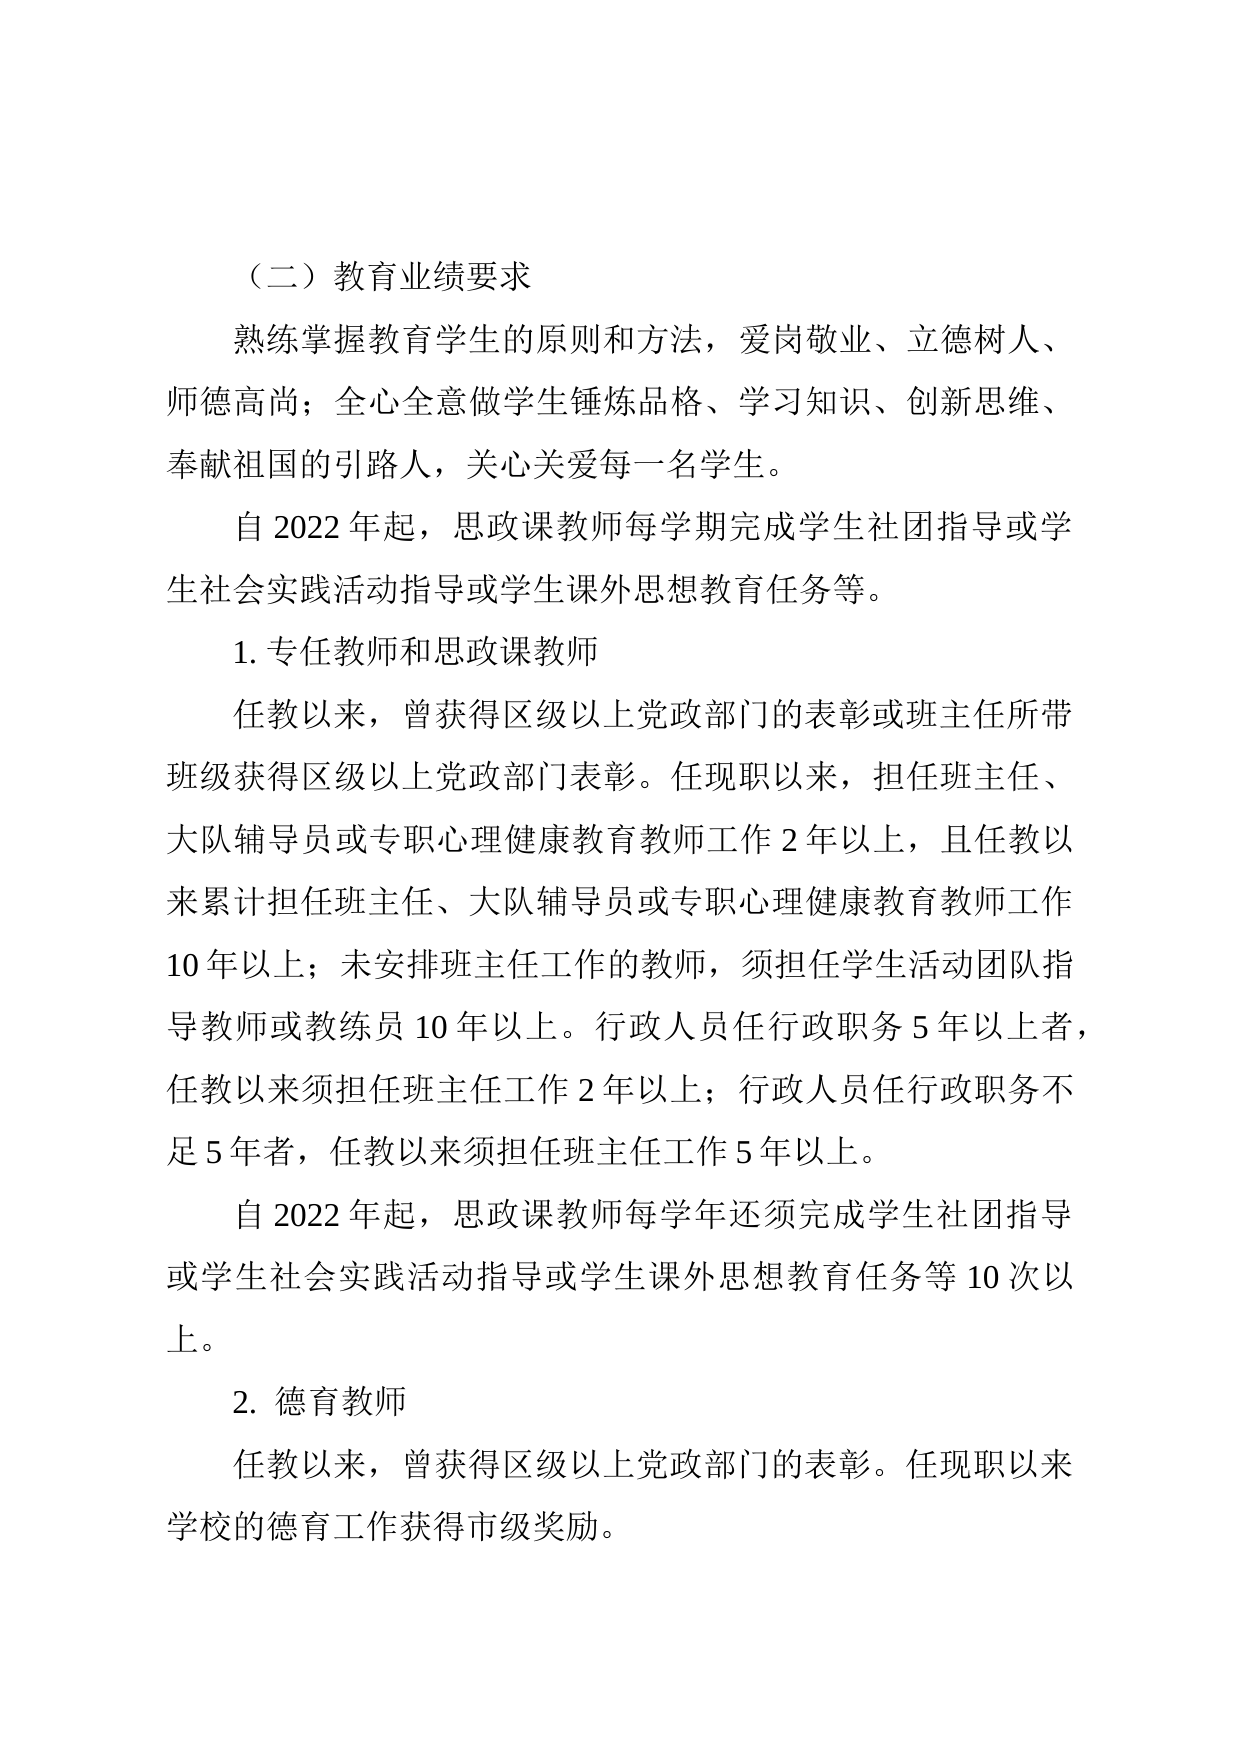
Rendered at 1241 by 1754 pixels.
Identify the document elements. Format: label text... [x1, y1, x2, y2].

list 专任教师和思政课教师 [165, 614, 1075, 676]
text 熟练掌握教育学生的原则和方法，爱岗敬业、立德树人、师德高尚；全心全意做学生锤炼品格、学习知识、创新思维、奉献祖国的引路人，关心关爱每一名学生。 [165, 301, 1075, 489]
text 任教以来，曾获得区级以上党政部门的表彰。任现职以来，学校的德育工作获得市级奖励。 [165, 1426, 1075, 1551]
text 自2022年起，思政课教师每学年还须完成学生社团指导或学生社会实践活动指导或学生课外思想教育任务等10次以上。 [165, 1176, 1075, 1364]
text 任教以来，曾获得区级以上党政部门的表彰或班主任所带班级获得区级以上党政部门表彰。任现职以来，担任班主任、大队辅导员或专职心理健康教育教师工作2年以上，且任教以来累计担任班主任、大队辅导员或专职心理健康教育教师工作10年以上；未安排班主任工作的教师，须担任学生活动团队指导教师或教练员10年以上。行政人员任行政职务5年以上者，任教以来须担任班主任工作2年以上；行政人员任行政职务不足5年者，任教以来须担任班主任工作5年以上。 [165, 676, 1075, 1176]
list 教育业绩要求 [165, 239, 1075, 301]
text 自2022年起，思政课教师每学期完成学生社团指导或学生社会实践活动指导或学生课外思想教育任务等。 [165, 489, 1075, 614]
text 2. 德育教师 [165, 1364, 1075, 1426]
